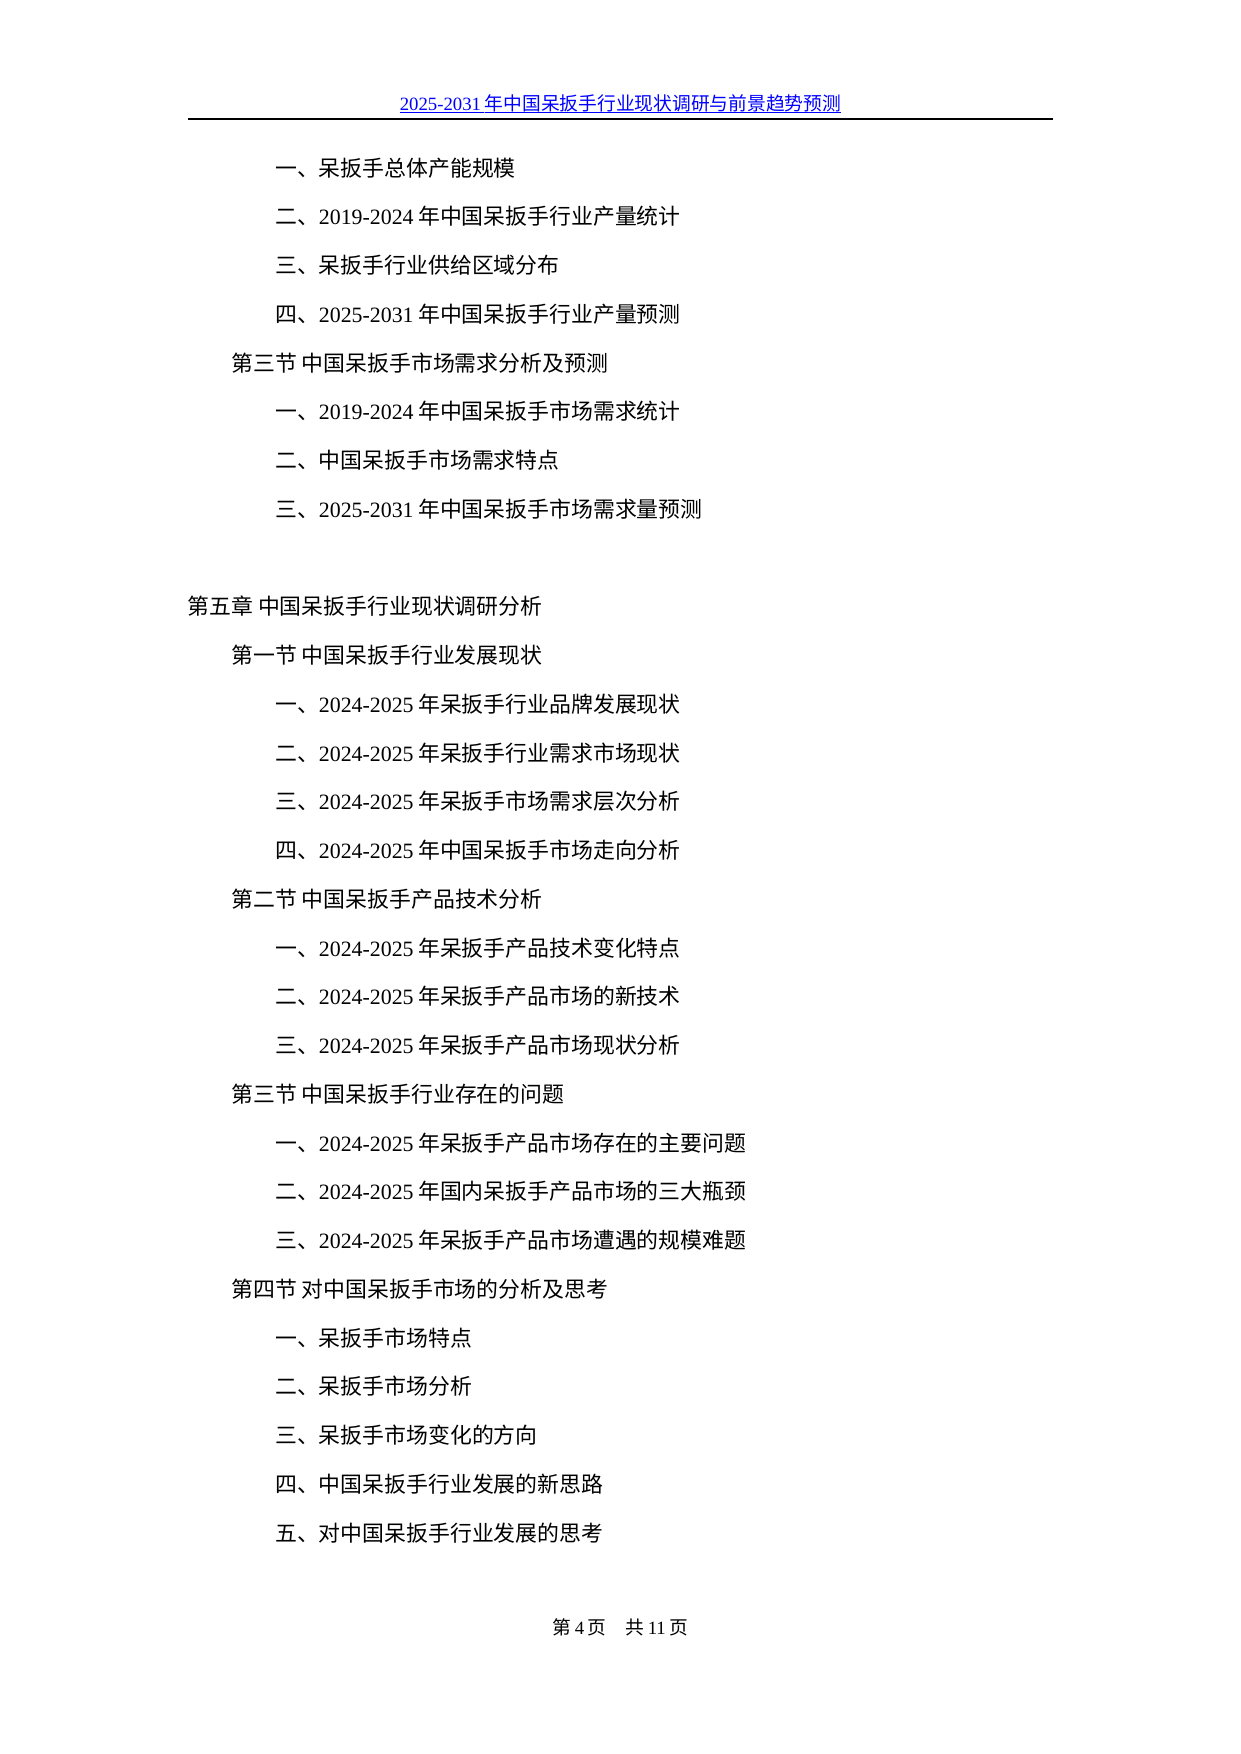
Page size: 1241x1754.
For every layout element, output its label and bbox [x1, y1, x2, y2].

text [187, 150, 1053, 1548]
